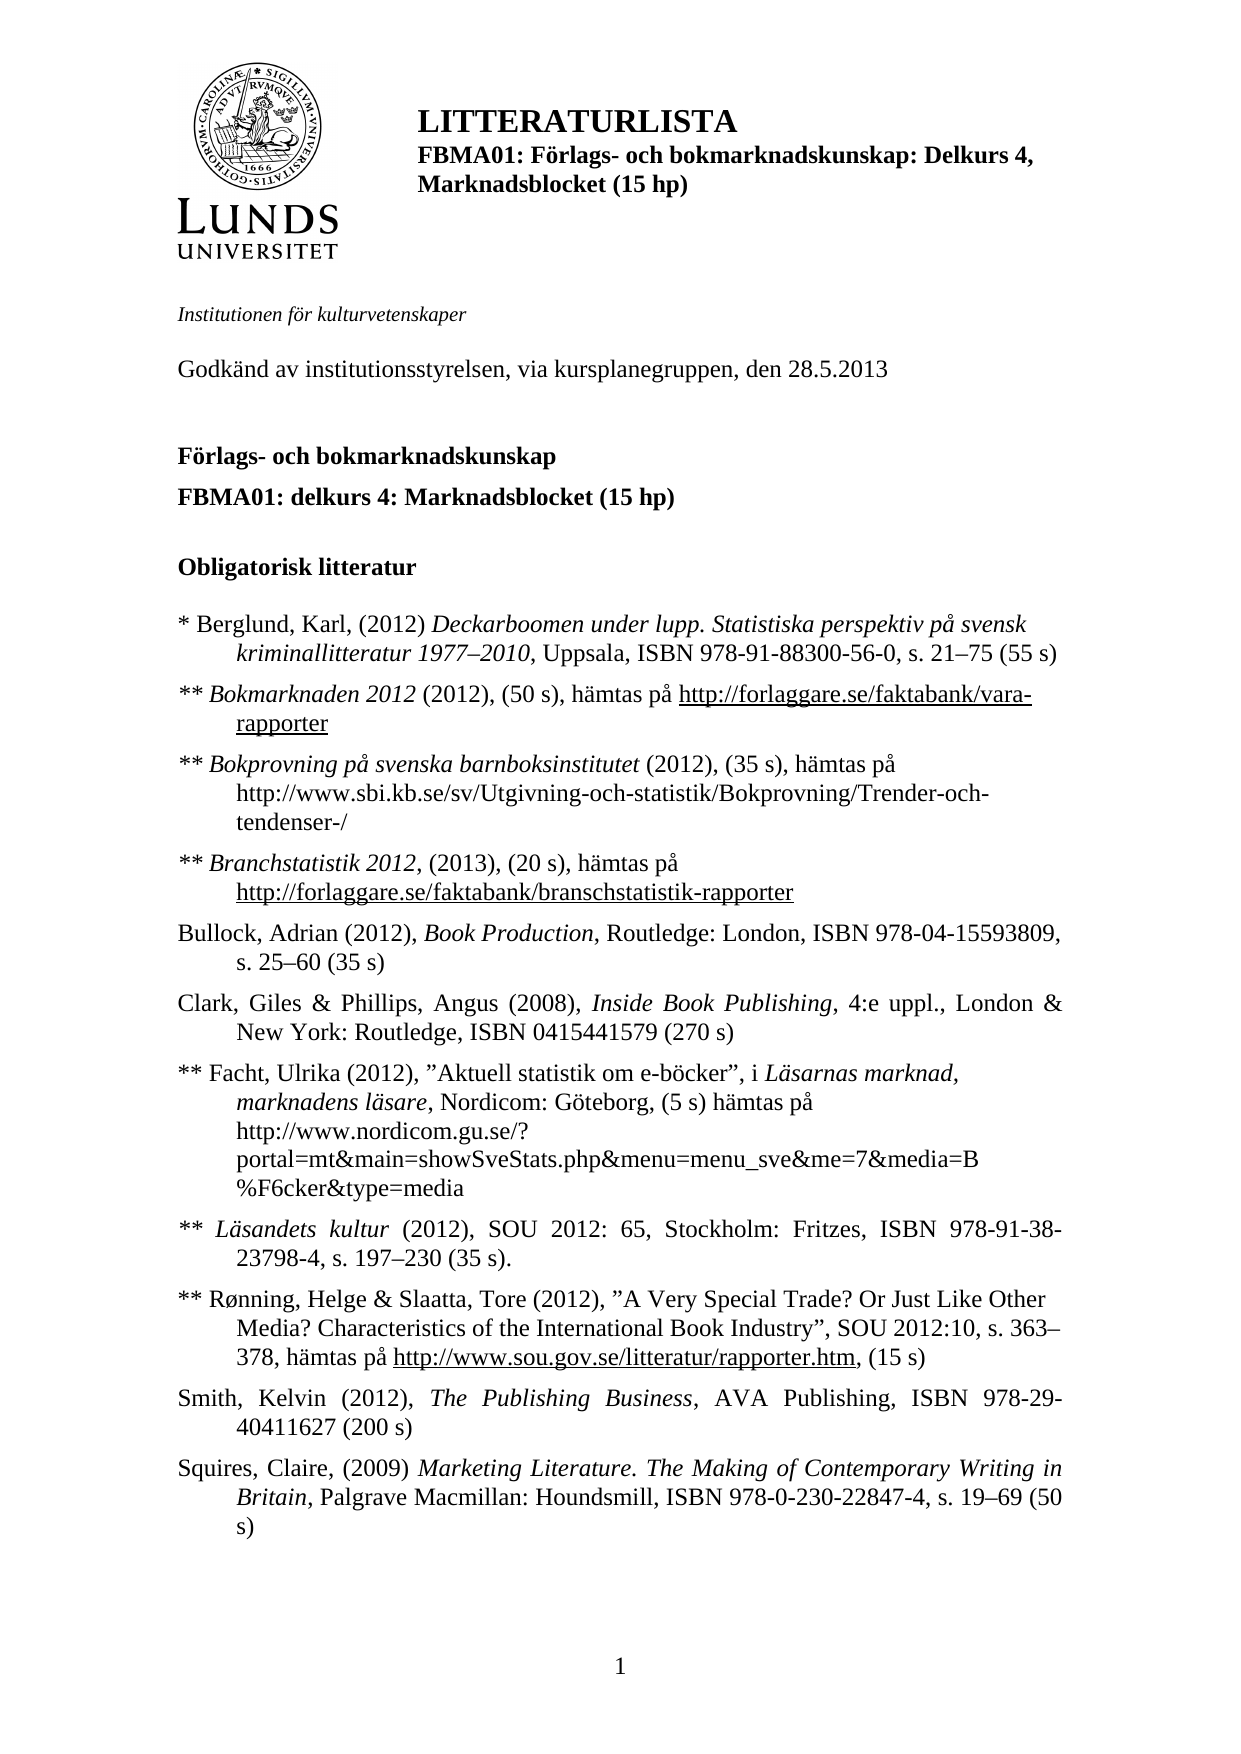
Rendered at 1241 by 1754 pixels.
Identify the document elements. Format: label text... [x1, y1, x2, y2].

text Godkänd av institutionsstyrelsen, via kursplanegruppen, den 28.5.2013 [177, 354, 1063, 383]
text Squires, Claire, (2009) Marketing Literature. The Making of Contemporary Writing in Britain, Palgrave Macmillan: Houndsmill, ISBN 978-0-230-22847-4, s. 19–69 (50 s) [177, 1453, 1063, 1539]
text Obligatorisk litteratur [177, 552, 1063, 581]
text Förlags- och bokmarknadskunskap [177, 441, 1063, 469]
text Institutionen för kulturvetenskaper [177, 302, 1063, 326]
text * Berglund, Karl, (2012) Deckarboomen under lupp. Statistiska perspektiv på svensk kriminallitteratur 1977–2010, Uppsala, ISBN 978-91-88300-56-0, s. 21–75 (55 s) [177, 609, 1063, 667]
text Smith, Kelvin (2012), The Publishing Business, AVA Publishing, ISBN 978-29-40411627 (200 s) [177, 1383, 1063, 1441]
text ** Läsandets kultur (2012), SOU 2012: 65, Stockholm: Fritzes, ISBN 978-91-38-23798-4, s. 197–230 (35 s). [177, 1214, 1063, 1272]
text Clark, Giles & Phillips, Angus (2008), Inside Book Publishing, 4:e uppl., London & New York: Routledge, ISBN 0415441579 (270 s) [177, 988, 1063, 1046]
text Bullock, Adrian (2012), Book Production, Routledge: London, ISBN 978-04-15593809, s. 25–60 (35 s) [177, 918, 1063, 976]
text ** Facht, Ulrika (2012), ”Aktuell statistik om e-böcker”, i Läsarnas marknad, marknadens läsare, Nordicom: Göteborg, (5 s) hämtas på http://www.nordicom.gu.se/?portal=mt&main=showSveStats.php&menu=menu_sve&me=7&media=B%F6cker&type=media [177, 1058, 1063, 1202]
text ** Branchstatistik 2012, (2013), (20 s), hämtas på http://forlaggare.se/faktabank/branschstatistik-rapporter [177, 848, 1063, 906]
text ** Bokprovning på svenska barnboksinstitutet (2012), (35 s), hämtas på http://www.sbi.kb.se/sv/Utgivning-och-statistik/Bokprovning/Trender-och-tendenser-/ [177, 749, 1063, 836]
text ** Rønning, Helge & Slaatta, Tore (2012), ”A Very Special Trade? Or Just Like Other Media? Characteristics of the International Book Industry”, SOU 2012:10, s. 363–378, hämtas på http://www.sou.gov.se/litteratur/rapporter.htm, (15 s) [177, 1284, 1063, 1371]
text FBMA01: delkurs 4: Marknadsblocket (15 hp) [177, 482, 1063, 511]
picture [177, 62, 338, 263]
text ** Bokmarknaden 2012 (2012), (50 s), hämtas på http://forlaggare.se/faktabank/vara-rapporter [177, 679, 1063, 737]
